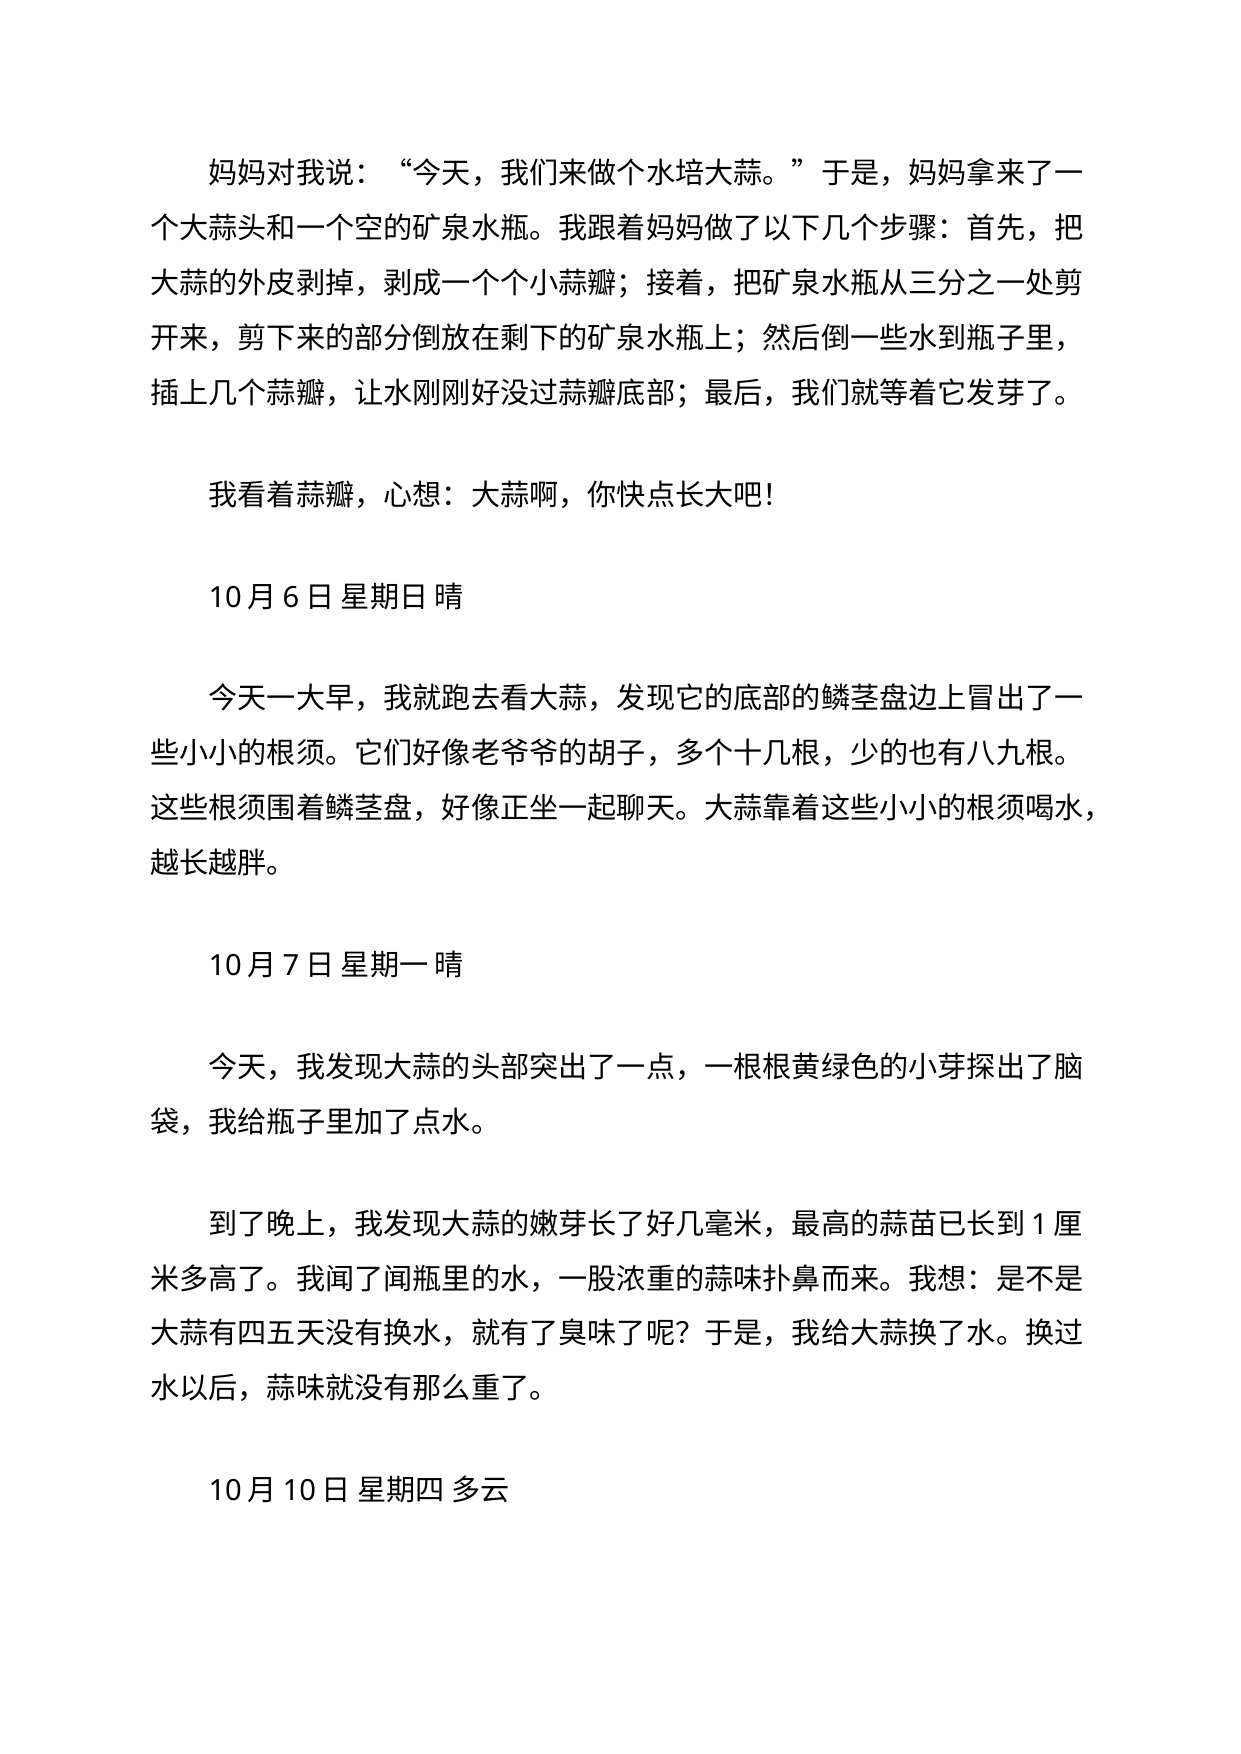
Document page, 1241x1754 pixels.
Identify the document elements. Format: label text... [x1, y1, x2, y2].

text 妈妈对我说：“今天，我们来做个水培大蒜。”于是，妈妈拿来了一个大蒜头和一个空的矿泉水瓶。我跟着妈妈做了以下几个步骤：首先，把大蒜的外皮剥掉，剥成一个个小蒜瓣；接着，把矿泉水瓶从三分之一处剪开来，剪下来的部分倒放在剩下的矿泉水瓶上；然后倒一些水到瓶子里，插上几个蒜瓣，让水刚刚好没过蒜瓣底部；最后，我们就等着它发芽了。 [150, 150, 1090, 412]
text 今天，我发现大蒜的头部突出了一点，一根根黄绿色的小芽探出了脑袋，我给瓶子里加了点水。 [150, 1043, 1090, 1141]
text 10月6日 星期日 晴 [150, 573, 1090, 616]
text 10月7日 星期一 晴 [150, 942, 1090, 984]
text 到了晚上，我发现大蒜的嫩芽长了好几毫米，最高的蒜苗已长到1厘米多高了。我闻了闻瓶里的水，一股浓重的蒜味扑鼻而来。我想：是不是大蒜有四五天没有换水，就有了臭味了呢？于是，我给大蒜换了水。换过水以后，蒜味就没有那么重了。 [150, 1200, 1090, 1407]
text 我看着蒜瓣，心想：大蒜啊，你快点长大吧！ [150, 471, 1090, 514]
text 今天一大早，我就跑去看大蒜，发现它的底部的鳞茎盘边上冒出了一些小小的根须。它们好像老爷爷的胡子，多个十几根，少的也有八九根。这些根须围着鳞茎盘，好像正坐一起聊天。大蒜靠着这些小小的根须喝水，越长越胖。 [150, 675, 1090, 882]
text 10月10日 星期四 多云 [150, 1467, 1090, 1509]
